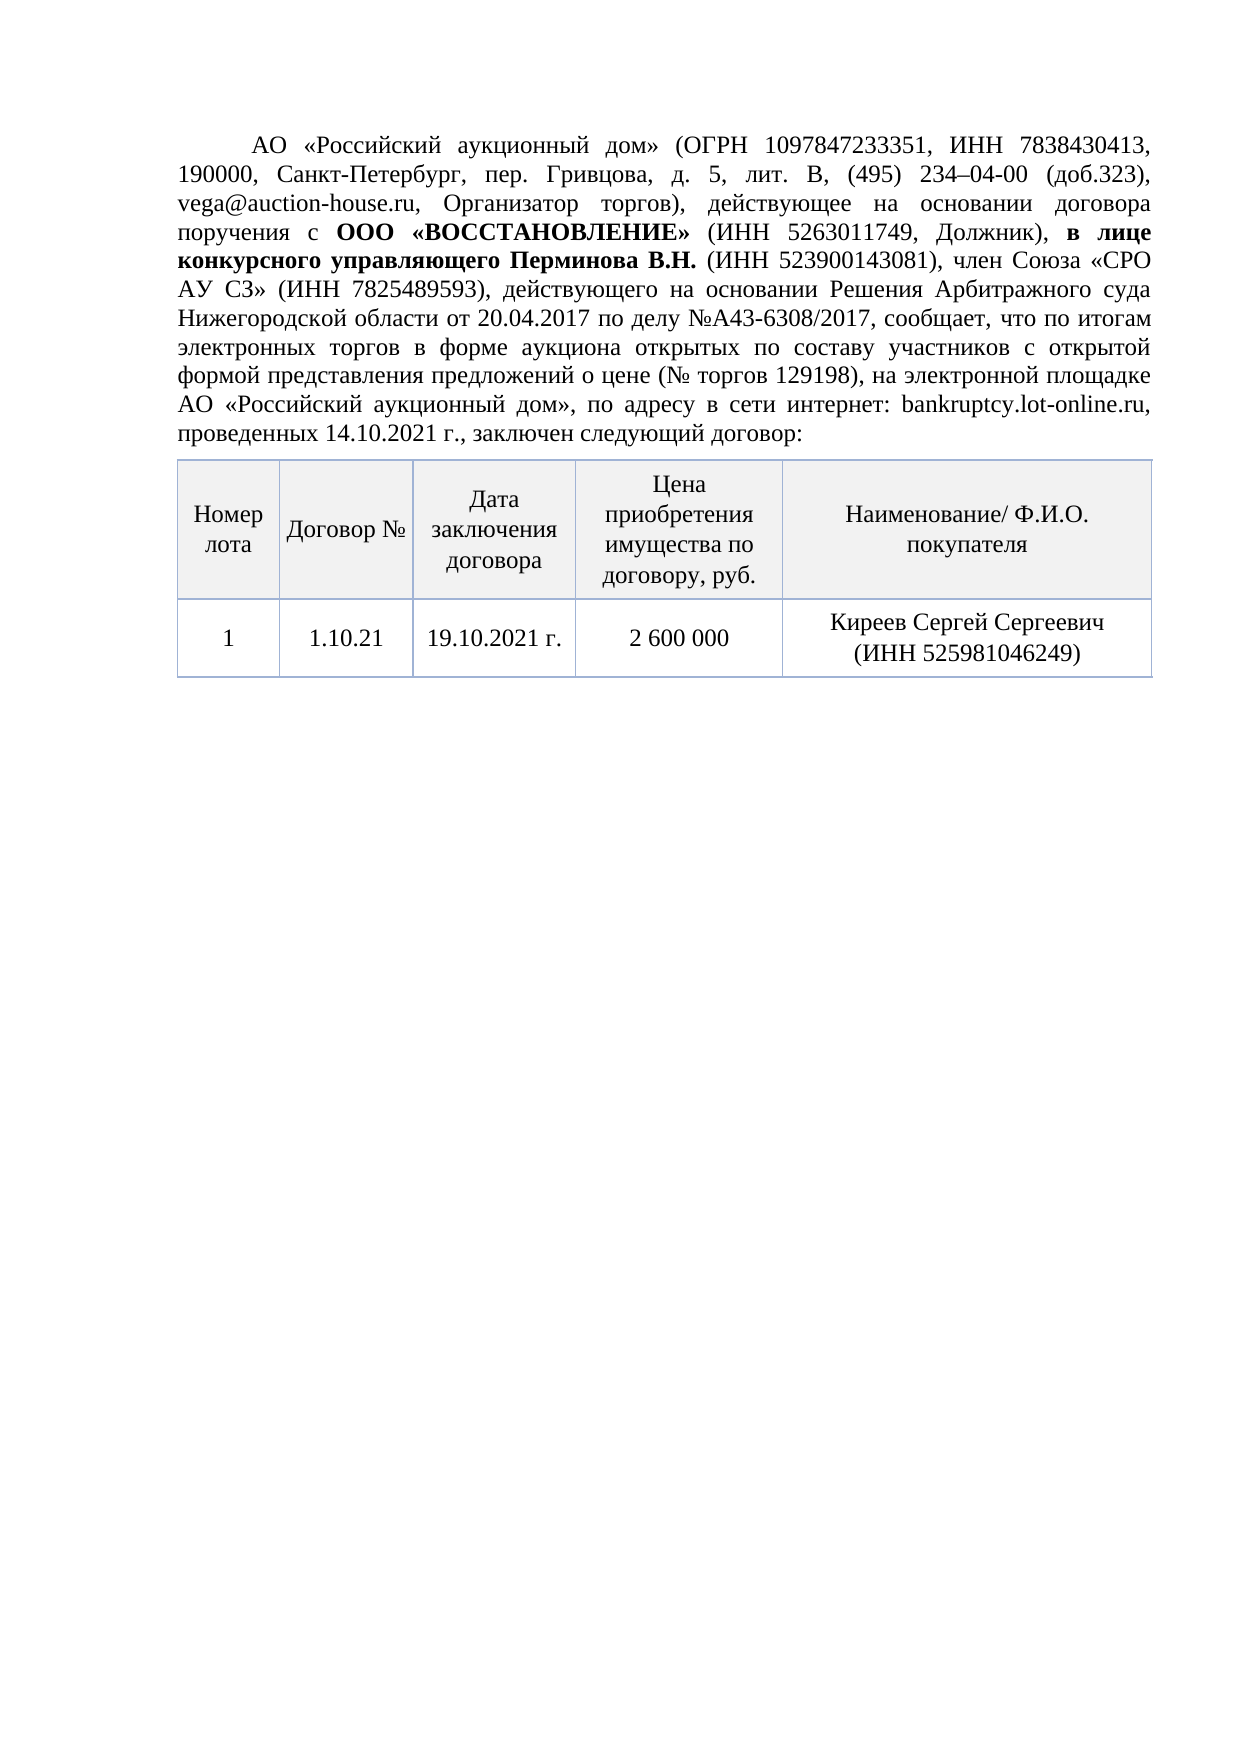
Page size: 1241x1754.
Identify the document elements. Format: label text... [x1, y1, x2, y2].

table_cell Киреев Сергей Сергеевич (ИНН 525981046249) [783, 600, 1151, 676]
table_cell 19.10.2021 г. [414, 600, 575, 676]
text АО «Российский аукционный дом» (ОГРН 1097847233351, ИНН 7838430413, 190000, Санкт-Петербург, пер. Гривцова, д. 5, лит. В, (495) 234–04-00 (доб.323), vega@auction-house.ru, Организатор торгов), действующее на основании договора поручения с ООО «ВОССТАНОВЛЕНИЕ» (ИНН 5263011749, Должник), в лице конкурсного управляющего Перминова В.Н. (ИНН 523900143081), член Союза «СРО АУ СЗ» (ИНН 7825489593), действующего на основании Решения Арбитражного суда Нижегородской области от 20.04.2017 по делу №А43-6308/2017, сообщает, что по итогам электронных торгов в форме аукциона открытых по составу участников с открытой формой представления предложений о цене (№ торгов 129198), на электронной площадке АО «Российский аукционный дом», по адресу в сети интернет: bankruptcy.lot-online.ru, проведенных 14.10.2021 г., заключен следующий договор: [177, 131, 1152, 447]
table_header Цена приобретения имущества по договору, руб. [576, 461, 782, 598]
table_header Договор № [280, 461, 412, 598]
table_cell 2 600 000 [576, 600, 782, 676]
table_header Номер лота [178, 461, 279, 598]
table_cell 1.10.21 [280, 600, 412, 676]
table_cell 1 [178, 600, 279, 676]
table_header Дата заключения договора [414, 461, 575, 598]
table_header Наименование/ Ф.И.О. покупателя [783, 461, 1151, 598]
